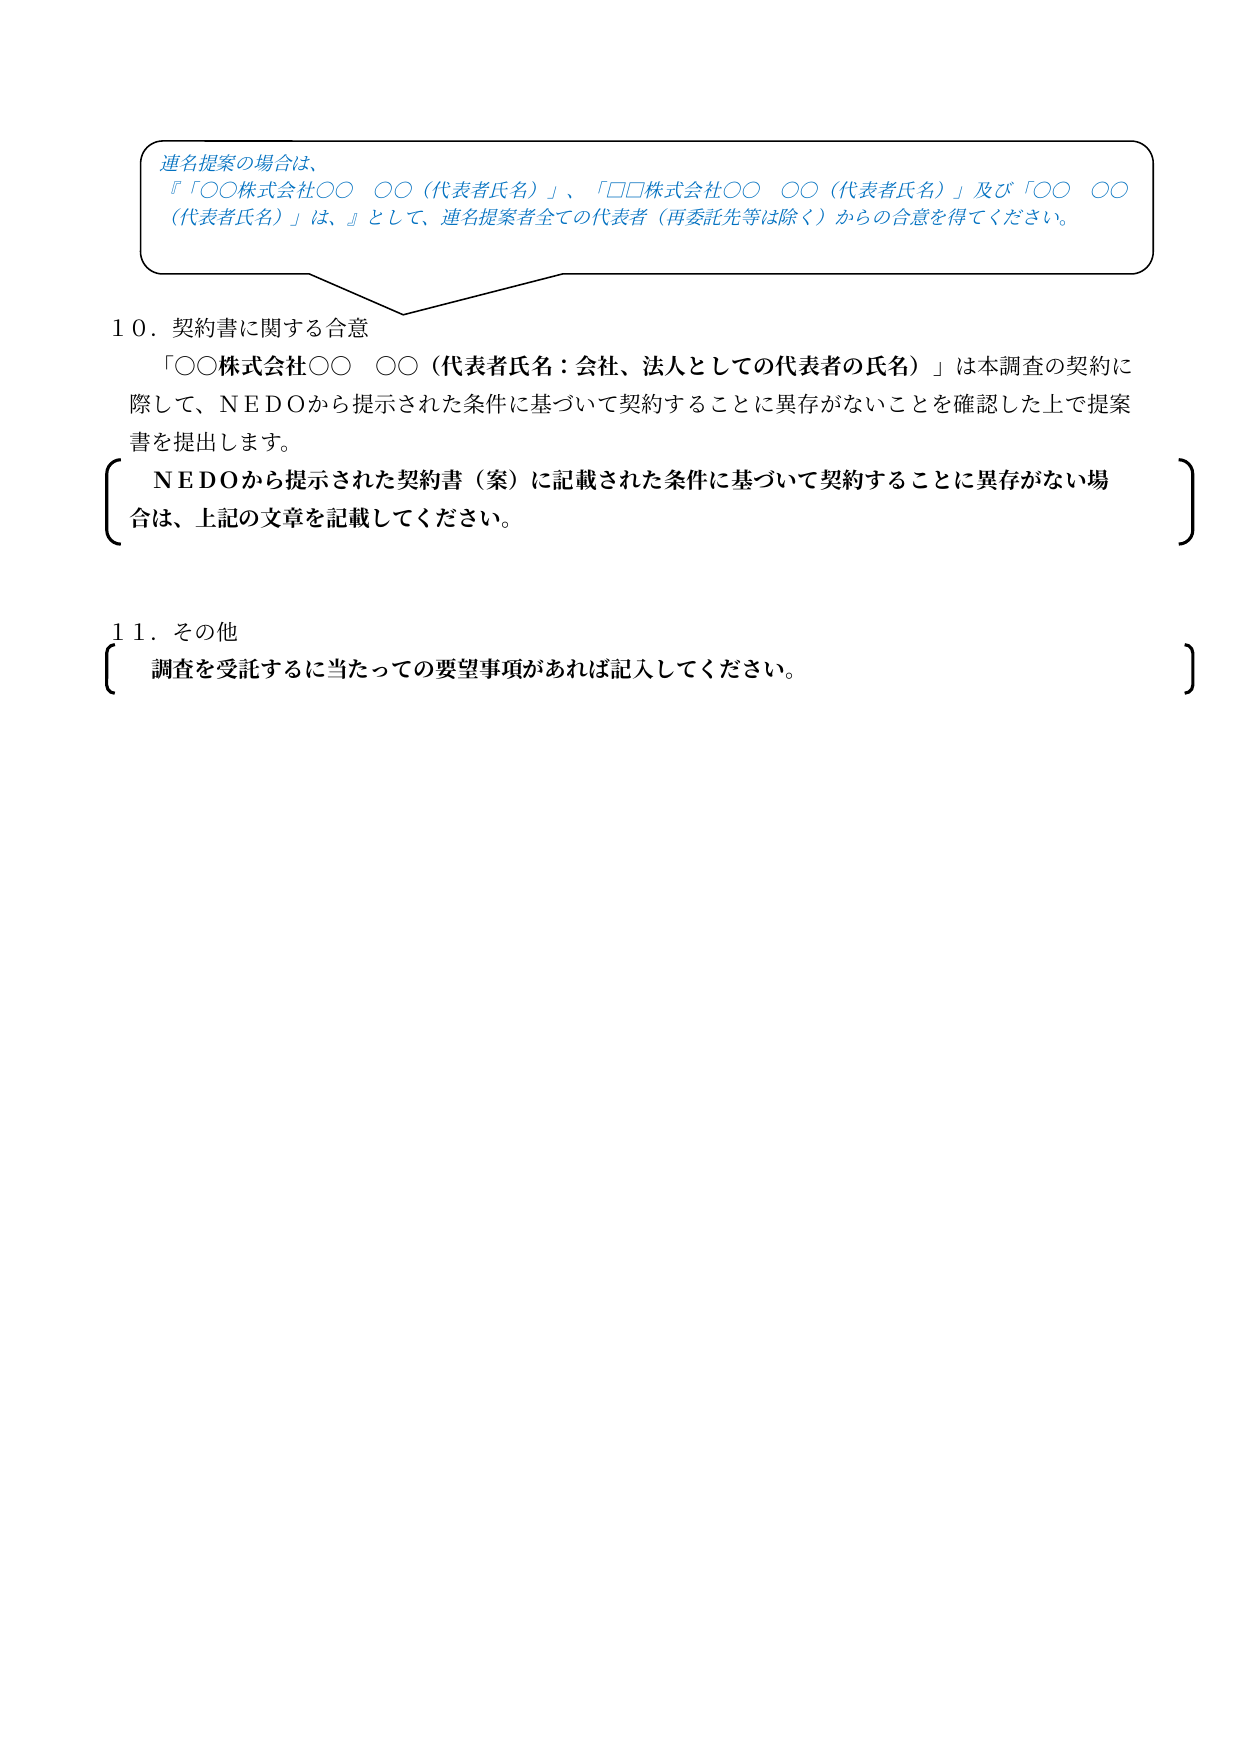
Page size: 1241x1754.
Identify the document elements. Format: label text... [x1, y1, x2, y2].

text ＮＥＤＯから提示された契約書（案）に記載された条件に基づいて契約することに異存がない場合は、上記の文章を記載してください。 [129, 460, 1111, 536]
text 「○○株式会社○○ ○○（代表者氏名：会社、法人としての代表者の氏名）」は本調査の契約に際して、ＮＥＤＯから提示された条件に基づいて契約することに異存がないことを確認した上で提案書を提出します。 [129, 346, 1133, 460]
text １０．契約書に関する合意 [107, 308, 1133, 346]
text １１．その他 [107, 612, 1133, 649]
text 調査を受託するに当たっての要望事項があれば記入してください。 [129, 649, 1133, 687]
